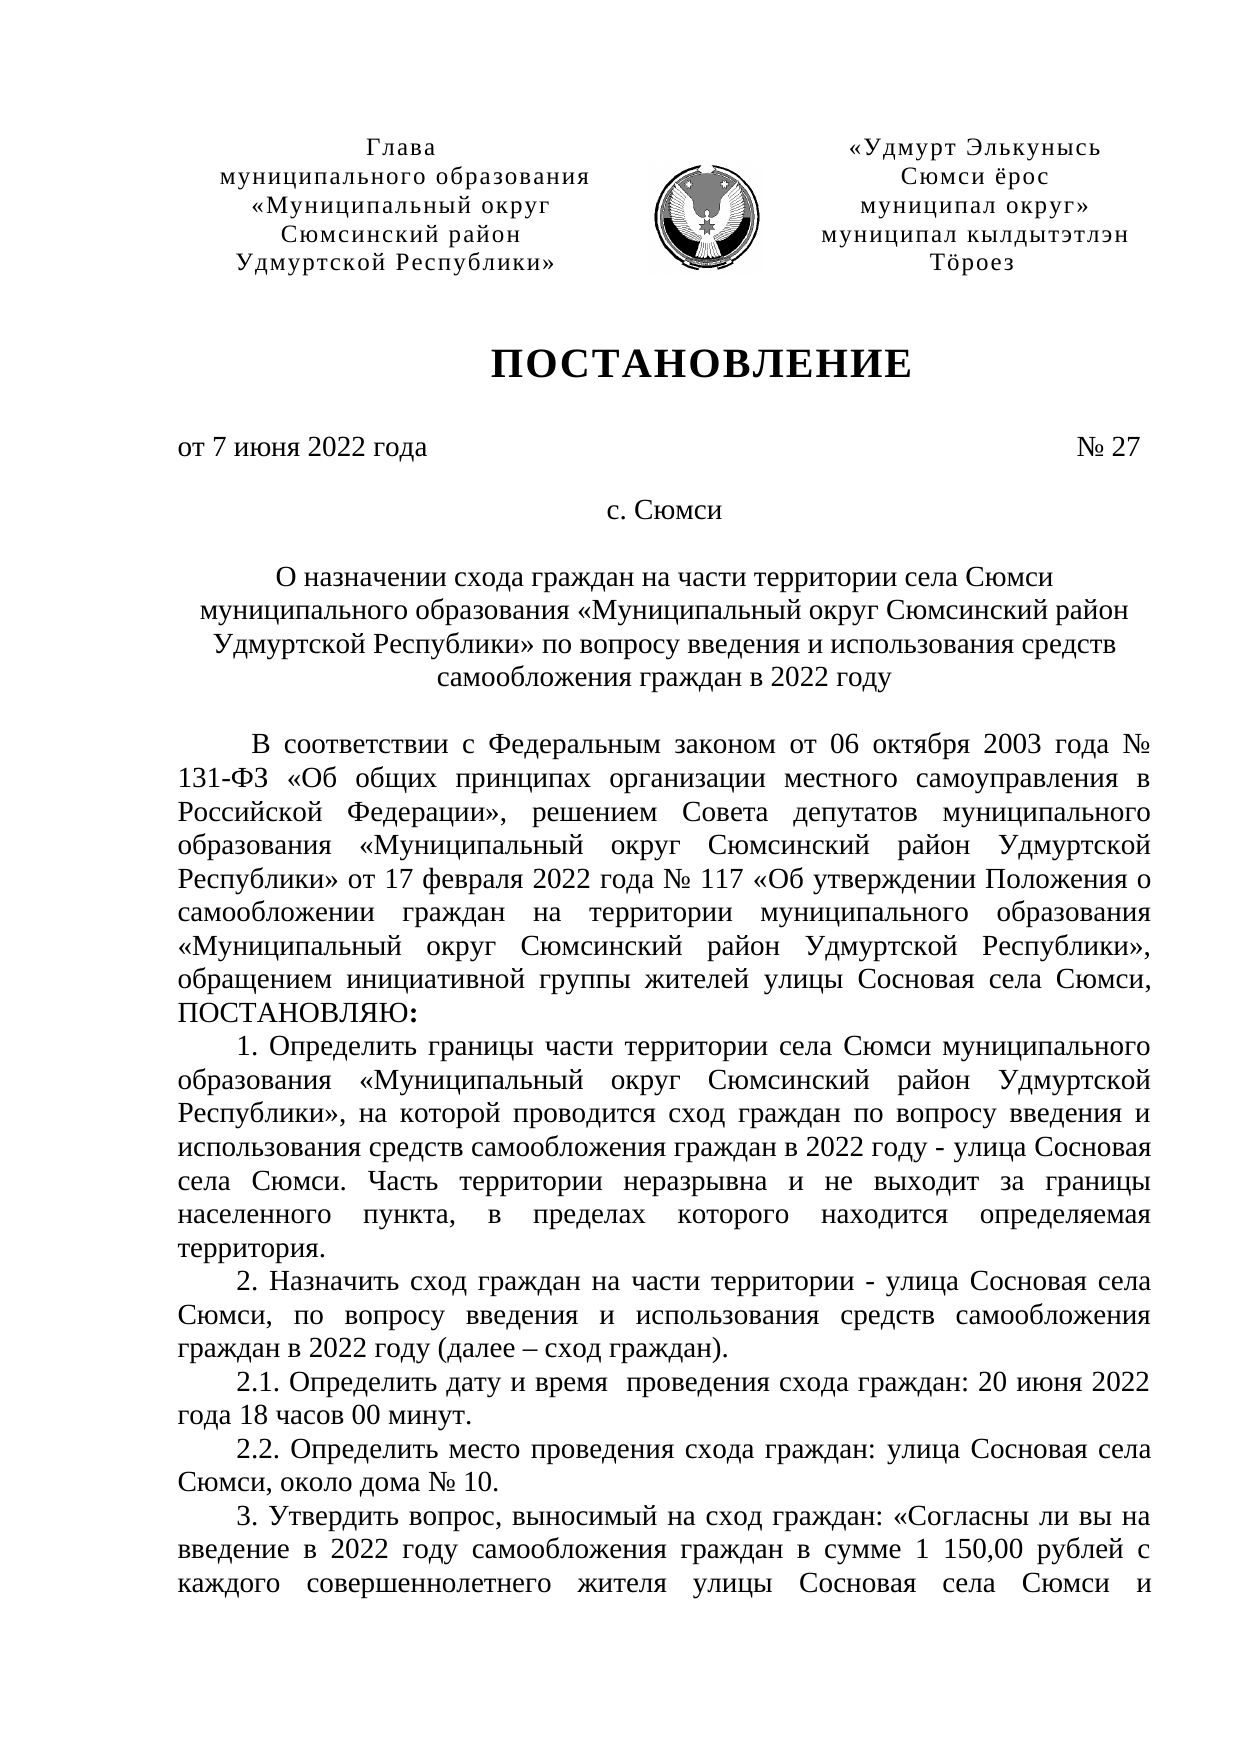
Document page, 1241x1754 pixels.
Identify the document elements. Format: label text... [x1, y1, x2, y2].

text 2.1. Определить дату и время проведения схода граждан: 20 июня 2022 года 18 часов 00 минут. [177, 1364, 1152, 1431]
table_header «Удмурт Элькунысь Сюмси ёрос муниципал округ» муниципал кылдытэтлэн Тöроез [777, 133, 1166, 338]
table_header Глава муниципального образования «Муниципальный округ Сюмсинский район Удмуртской Республики» [166, 133, 635, 338]
text 2.2. Определить место проведения схода граждан: улица Сосновая села Сюмси, около дома № 10. [177, 1431, 1152, 1498]
text от 7 июня 2022 года № 27 [177, 429, 1152, 463]
text В соответствии с Федеральным законом от 06 октября 2003 года № 131-ФЗ «Об общих принципах организации местного самоуправления в Российской Федерации», решением Совета депутатов муниципального образования «Муниципальный округ Сюмсинский район Удмуртской Республики» от 17 февраля 2022 года № 117 «Об утверждении Положения о самообложении граждан на территории муниципального образования «Муниципальный округ Сюмсинский район Удмуртской Республики», обращением инициативной группы жителей улицы Сосновая села Сюмси, ПОСТАНОВЛЯЮ: [177, 727, 1152, 1028]
text 2. Назначить сход граждан на части территории - улица Сосновая села Сюмси, по вопросу введения и использования средств самообложения граждан в 2022 году (далее – сход граждан). [177, 1263, 1152, 1364]
text с. Сюмси [177, 492, 1152, 525]
subtitle ПОСТАНОВЛЕНИЕ [177, 338, 1152, 386]
text О назначении схода граждан на части территории села Сюмси муниципального образования «Муниципальный округ Сюмсинский район Удмуртской Республики» по вопросу введения и использования средств самообложения граждан в 2022 году [177, 559, 1152, 693]
table_header [635, 133, 777, 338]
text 1. Определить границы части территории села Сюмси муниципального образования «Муниципальный округ Сюмсинский район Удмуртской Республики», на которой проводится сход граждан по вопросу введения и использования средств самообложения граждан в 2022 году - улица Сосновая села Сюмси. Часть территории неразрывна и не выходит за границы населенного пункта, в пределах которого находится определяемая территория. [177, 1028, 1152, 1263]
picture [647, 161, 765, 276]
